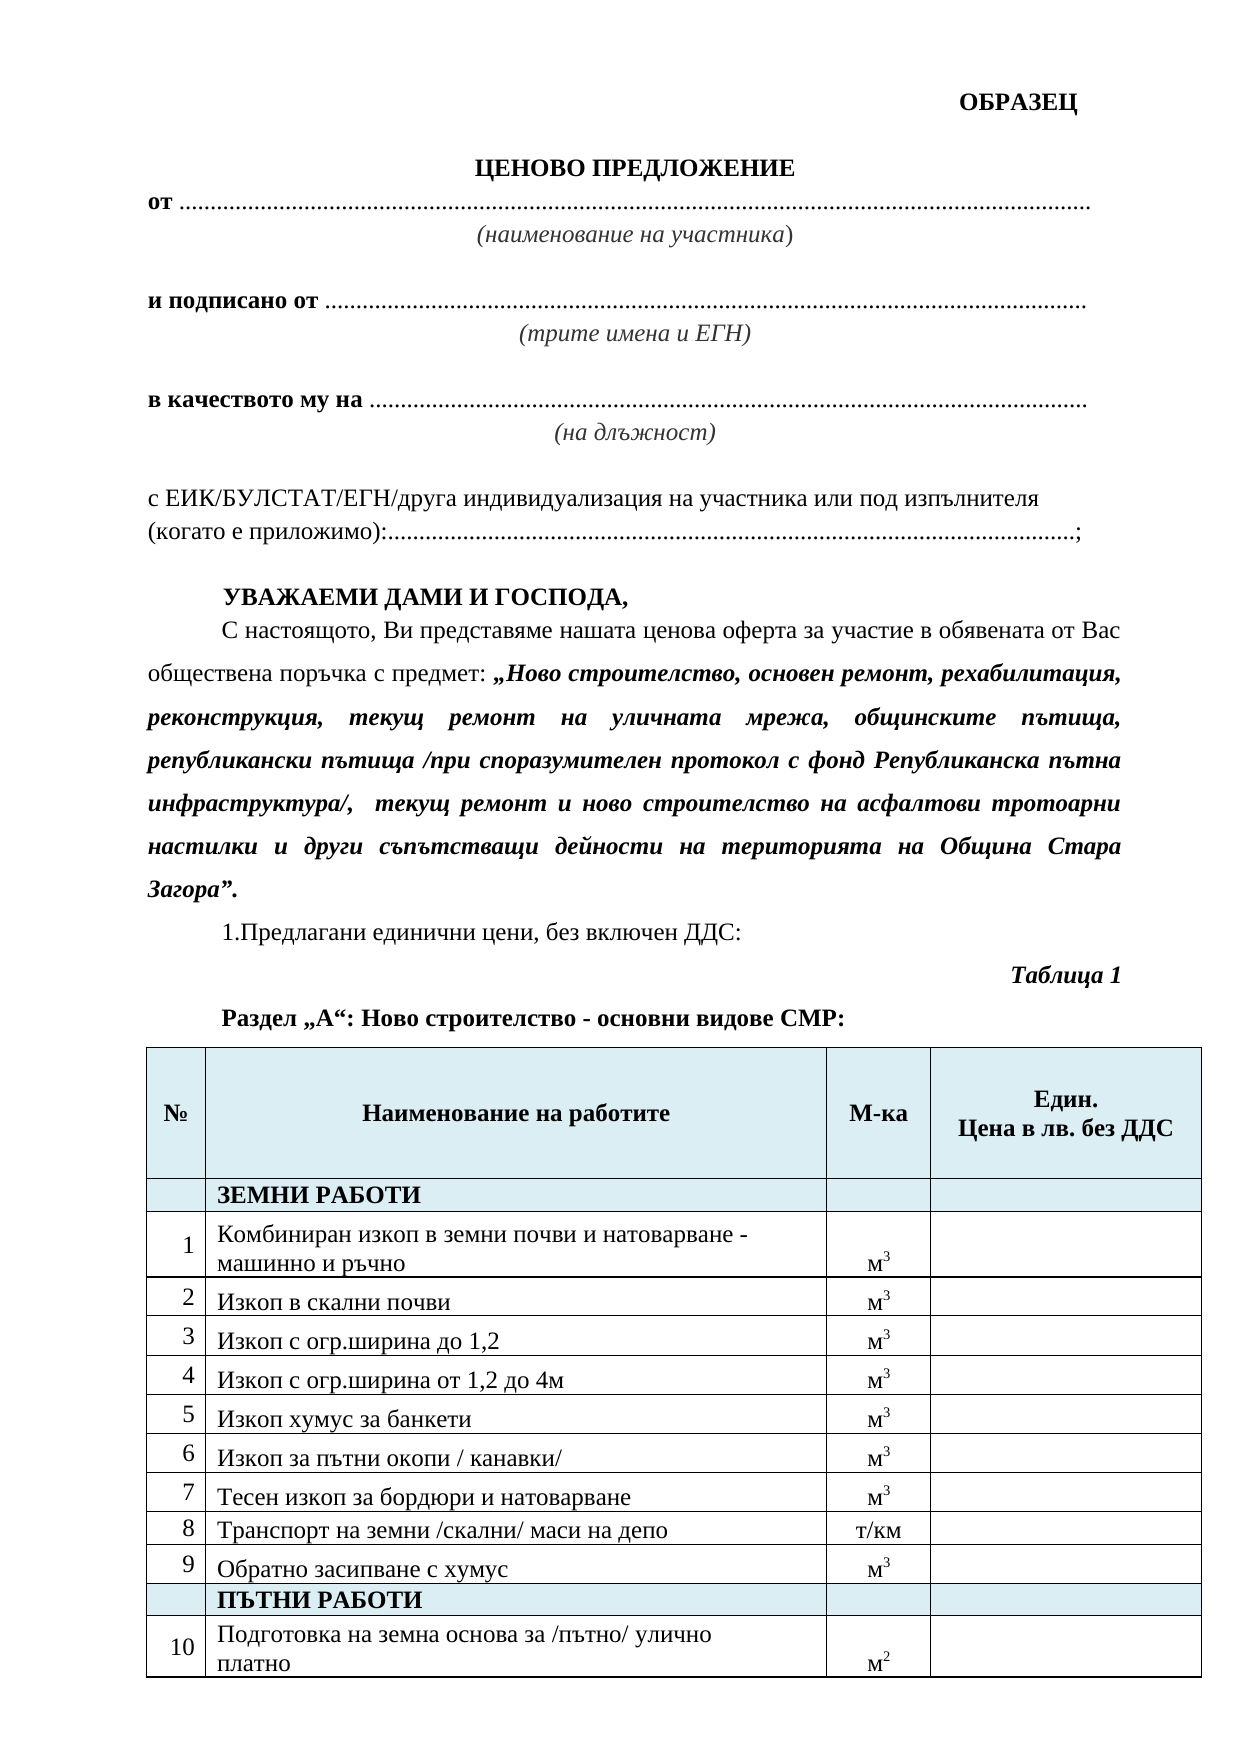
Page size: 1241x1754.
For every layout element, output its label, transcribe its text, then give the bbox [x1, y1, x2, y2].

table_cell Изкоп хумус за банкети [206, 1395, 826, 1433]
table_cell м2 [827, 1616, 930, 1676]
text 1.Предлагани единични цени, без включен ДДС: [148, 917, 1122, 946]
table_cell 2 [147, 1278, 205, 1315]
table_cell [931, 1278, 1201, 1315]
table_cell м3 [827, 1356, 930, 1393]
table_cell Комбиниран изкоп в земни почви и натоварване - машинно и ръчно [206, 1212, 826, 1276]
table_cell ПЪТНИ РАБОТИ [206, 1584, 826, 1615]
table_cell м3 [827, 1212, 930, 1276]
table_cell [931, 1395, 1201, 1433]
text и подписано от .......................................................................................................................... [148, 285, 1122, 314]
table_cell 10 [147, 1616, 205, 1676]
table_cell 9 [147, 1545, 205, 1583]
table_cell 1 [147, 1212, 205, 1276]
text ЦЕНОВО ПРЕДЛОЖЕНИЕ [148, 153, 1122, 182]
table_cell [931, 1356, 1201, 1393]
table_cell 3 [147, 1316, 205, 1354]
text от .................................................................................................................................................. [148, 186, 1122, 215]
table_cell м3 [827, 1434, 930, 1472]
table_cell [931, 1512, 1201, 1543]
table_cell 6 [147, 1434, 205, 1472]
table_header Наименование на работите [206, 1048, 826, 1178]
table_cell [931, 1434, 1201, 1472]
table_cell [931, 1212, 1201, 1276]
text (трите имена и ЕГН) [148, 318, 1122, 347]
table_cell м3 [827, 1395, 930, 1433]
table_cell [931, 1545, 1201, 1583]
table_cell 4 [147, 1356, 205, 1393]
table_cell м3 [827, 1473, 930, 1511]
table_cell [931, 1316, 1201, 1354]
text (наименование на участника) [148, 219, 1122, 248]
table_cell [827, 1179, 930, 1211]
text с ЕИК/БУЛСТАТ/ЕГН/друга индивидуализация на участника или под изпълнителя (когато е приложимо):..............................................................................................................; [148, 483, 1122, 545]
table_header Един. Цена в лв. без ДДС [931, 1048, 1201, 1178]
text (на длъжност) [148, 417, 1122, 446]
table_cell Изкоп в скални почви [206, 1278, 826, 1315]
table_cell Изкоп с огр.ширина до 1,2 [206, 1316, 826, 1354]
text С настоящото, Ви представяме нашата ценова оферта за участие в обявената от Вас обществена поръчка с предмет: „Ново строителство, основен ремонт, рехабилитация, реконструкция, текущ ремонт на уличната мрежа, общинските пътища, републикански пътища /при споразумителен протокол с фонд Републиканска пътна инфраструктура/, текущ ремонт и ново строителство на асфалтови тротоарни настилки и други съпътстващи дейности на територията на Община Стара Загора”. [148, 615, 1122, 903]
table_cell 5 [147, 1395, 205, 1433]
table_cell т/км [827, 1512, 930, 1543]
table_header № [147, 1048, 205, 1178]
table_cell м3 [827, 1278, 930, 1315]
table_cell Тесен изкоп за бордюри и натоварване [206, 1473, 826, 1511]
table_cell [931, 1473, 1201, 1511]
table_cell 7 [147, 1473, 205, 1511]
table_cell [147, 1584, 205, 1615]
table_cell Изкоп за пътни окопи / канавки/ [206, 1434, 826, 1472]
table_cell Обратно засипване с хумус [206, 1545, 826, 1583]
table_cell [931, 1584, 1201, 1615]
table_cell [827, 1584, 930, 1615]
table_cell [147, 1179, 205, 1211]
table_cell Изкоп с огр.ширина от 1,2 до 4м [206, 1356, 826, 1393]
table_cell 8 [147, 1512, 205, 1543]
table_header М-ка [827, 1048, 930, 1178]
table_cell ЗЕМНИ РАБОТИ [206, 1179, 826, 1211]
table_cell Транспорт на земни /скални/ маси на депо [206, 1512, 826, 1543]
text в качеството му на ................................................................................................................... [148, 384, 1122, 413]
text Таблица 1 [148, 960, 1122, 989]
text УВАЖАЕМИ ДАМИ И ГОСПОДА, [148, 582, 1122, 611]
table_cell м3 [827, 1316, 930, 1354]
table_cell м3 [827, 1545, 930, 1583]
text ОБРАЗЕЦ [885, 87, 1122, 116]
table_cell Подготовка на земна основа за /пътно/ улично платно [206, 1616, 826, 1676]
text Раздел „А“: Ново строителство - основни видове СМР: [148, 1003, 1122, 1032]
table_cell [931, 1616, 1201, 1676]
table_cell [931, 1179, 1201, 1211]
